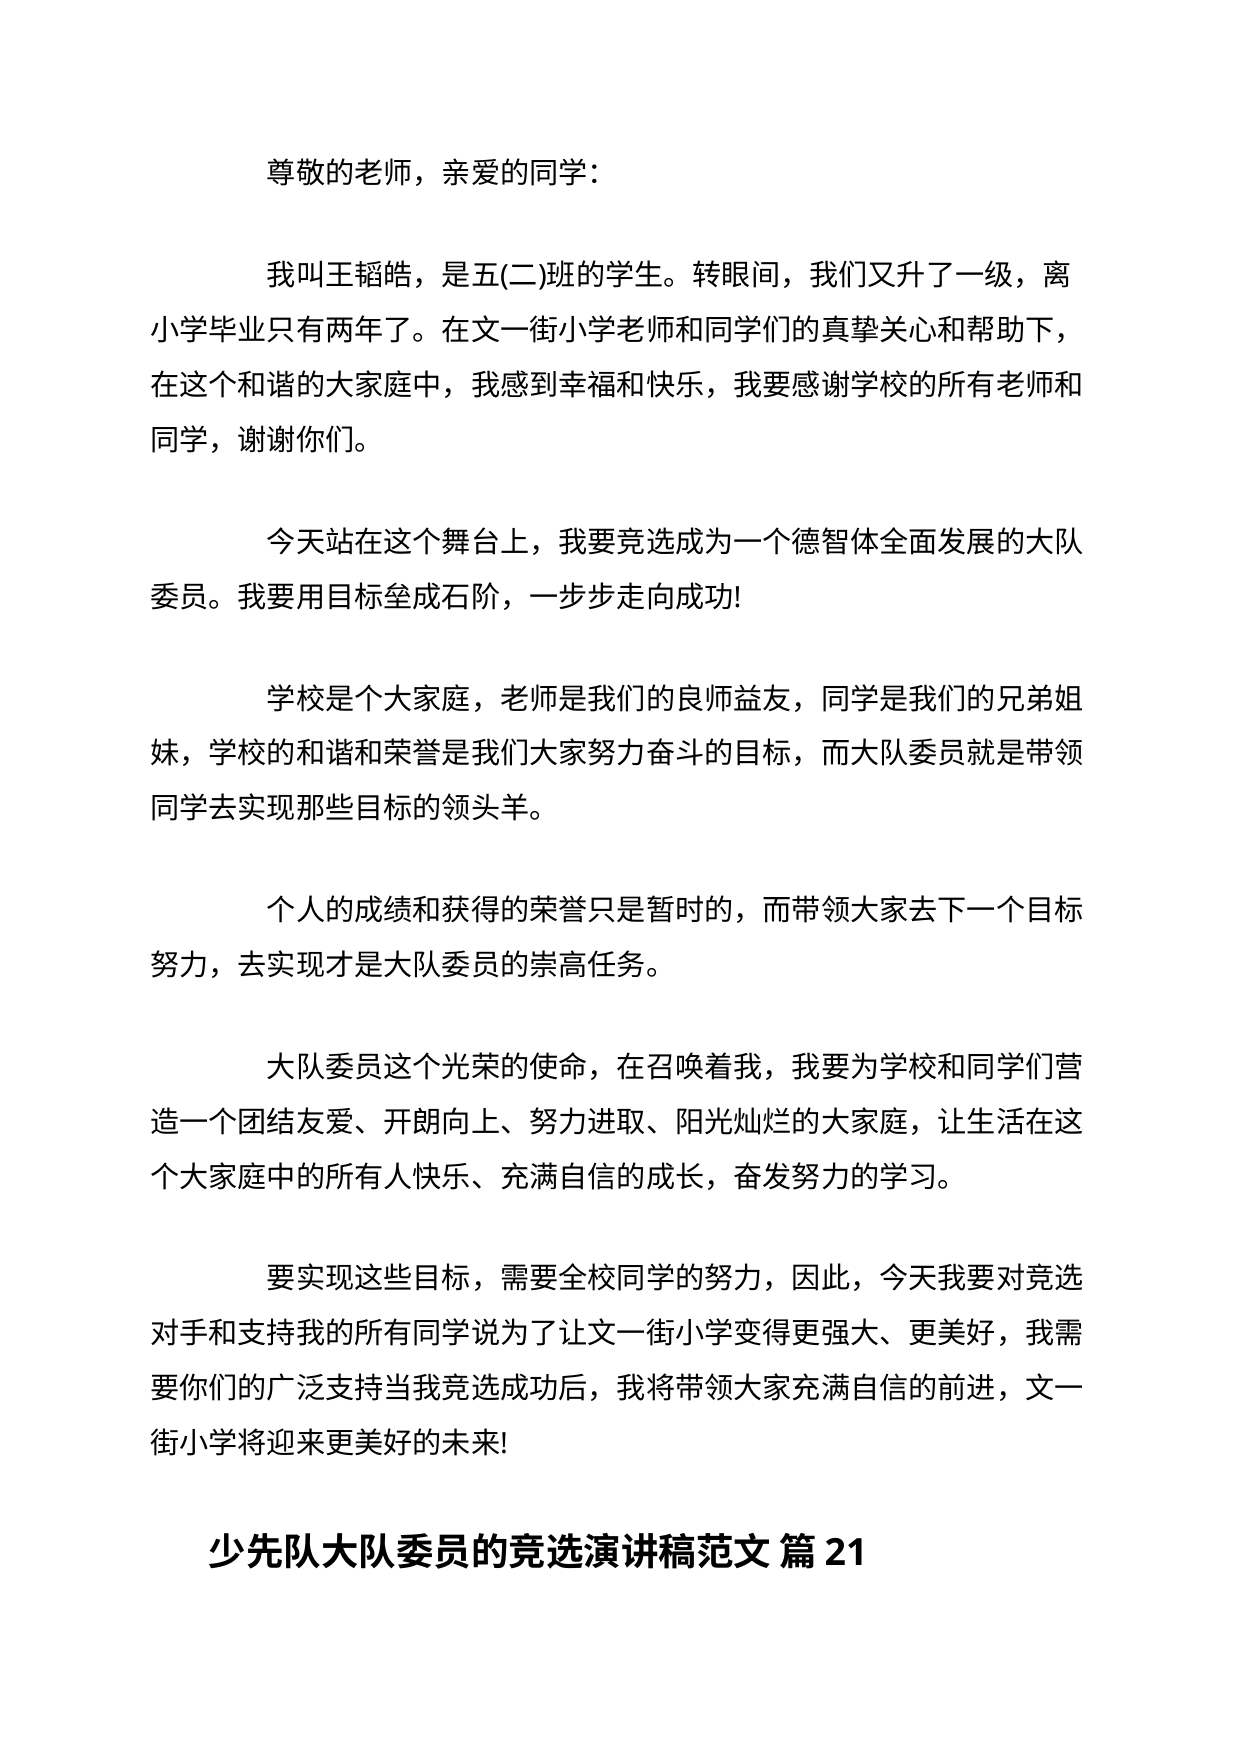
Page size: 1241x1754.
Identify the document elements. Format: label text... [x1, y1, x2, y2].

text 少先队大队委员的竞选演讲稿范文 篇21 [150, 1522, 1090, 1576]
text 学校是个大家庭，老师是我们的良师益友，同学是我们的兄弟姐妹，学校的和谐和荣誉是我们大家努力奋斗的目标，而大队委员就是带领同学去实现那些目标的领头羊。 [150, 675, 1090, 827]
text 个人的成绩和获得的荣誉只是暂时的，而带领大家去下一个目标努力，去实现才是大队委员的崇高任务。 [150, 887, 1090, 984]
text 尊敬的老师，亲爱的同学： [150, 150, 1090, 192]
text 我叫王韬皓，是五(二)班的学生。转眼间，我们又升了一级，离小学毕业只有两年了。在文一街小学老师和同学们的真挚关心和帮助下，在这个和谐的大家庭中，我感到幸福和快乐，我要感谢学校的所有老师和同学，谢谢你们。 [150, 252, 1090, 459]
text 今天站在这个舞台上，我要竞选成为一个德智体全面发展的大队委员。我要用目标垒成石阶，一步步走向成功! [150, 518, 1090, 616]
text 大队委员这个光荣的使命，在召唤着我，我要为学校和同学们营造一个团结友爱、开朗向上、努力进取、阳光灿烂的大家庭，让生活在这个大家庭中的所有人快乐、充满自信的成长，奋发努力的学习。 [150, 1043, 1090, 1196]
text 要实现这些目标，需要全校同学的努力，因此，今天我要对竞选对手和支持我的所有同学说为了让文一街小学变得更强大、更美好，我需要你们的广泛支持当我竞选成功后，我将带领大家充满自信的前进，文一街小学将迎来更美好的未来! [150, 1255, 1090, 1462]
